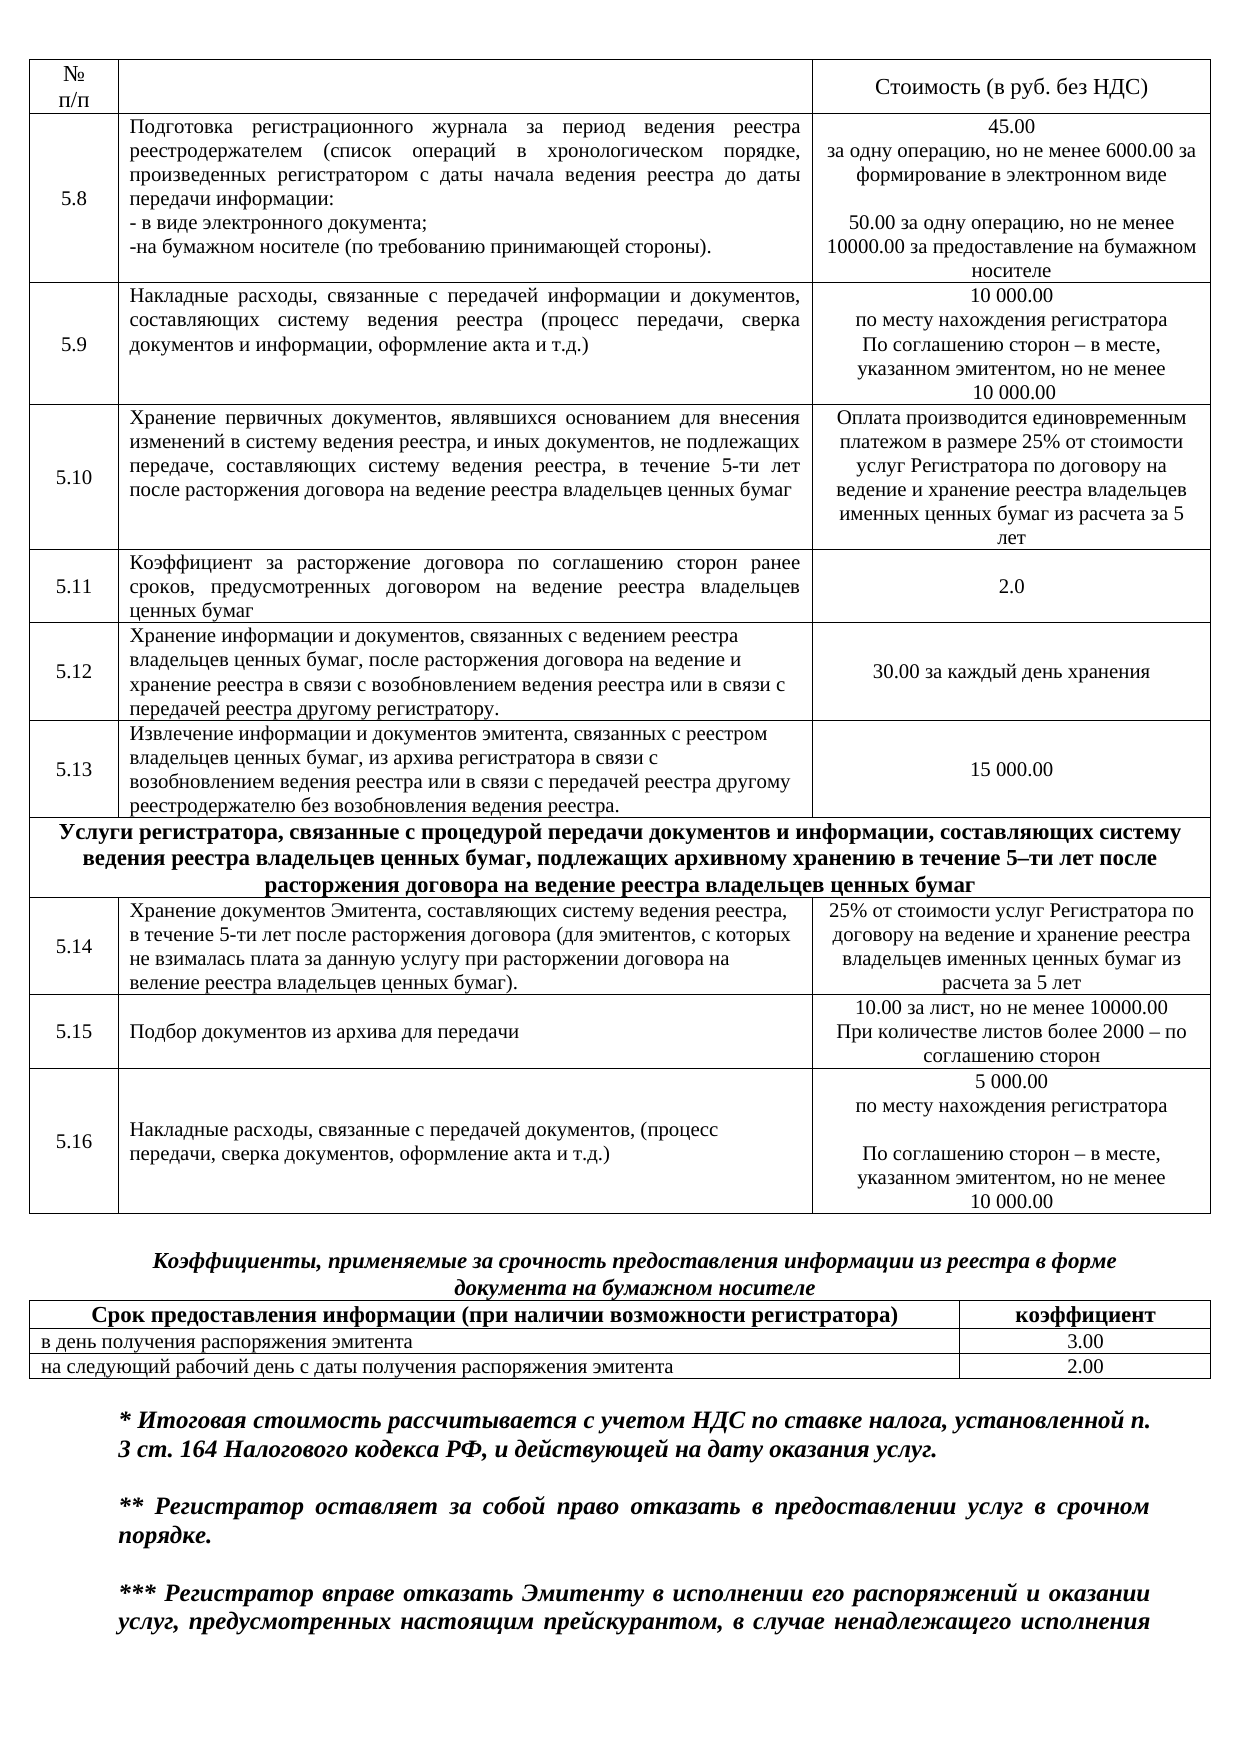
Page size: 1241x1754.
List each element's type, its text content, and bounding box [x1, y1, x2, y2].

table_cell 10 000.00 по месту нахождения регистратора По соглашению сторон – в месте, указанном эмитентом, но не менее 10 000.00 [813, 283, 1210, 404]
table_cell в день получения распоряжения эмитента [30, 1329, 959, 1353]
table_cell 5.12 [30, 623, 118, 719]
table_cell 5.11 [30, 550, 118, 622]
table_cell Подготовка регистрационного журнала за период ведения реестра реестродержателем (список операций в хронологическом порядке, произведенных регистратором с даты начала ведения реестра до даты передачи информации: - в виде электронного документа; -на бумажном носителе (по требованию принимающей стороны). [119, 114, 812, 282]
table_cell Услуги регистратора, связанные с процедурой передачи документов и информации, составляющих систему ведения реестра владельцев ценных бумаг, подлежащих архивному хранению в течение 5–ти лет после расторжения договора на ведение реестра владельцев ценных бумаг [30, 818, 1210, 897]
table_cell Хранение документов Эмитента, составляющих систему ведения реестра, в течение 5-ти лет после расторжения договора (для эмитентов, с которых не взималась плата за данную услугу при расторжении договора на веление реестра владельцев ценных бумаг). [119, 898, 812, 994]
table_cell 45.00 за одну операцию, но не менее 6000.00 за формирование в электронном виде 50.00 за одну операцию, но не менее 10000.00 за предоставление на бумажном носителе [813, 114, 1210, 282]
table_cell Подбор документов из архива для передачи [119, 995, 812, 1067]
table_cell Извлечение информации и документов эмитента, связанных с реестром владельцев ценных бумаг, из архива регистратора в связи с возобновлением ведения реестра или в связи с передачей реестра другому реестродержателю без возобновления ведения реестра. [119, 721, 812, 817]
table_header коэффициент [960, 1301, 1210, 1328]
text * Итоговая стоимость рассчитывается с учетом НДС по ставке налога, установленной п. 3 ст. 164 Налогового кодекса РФ, и действующей на дату оказания услуг. [118, 1405, 1152, 1463]
table_cell Хранение информации и документов, связанных с ведением реестра владельцев ценных бумаг, после расторжения договора на ведение и хранение реестра в связи с возобновлением ведения реестра или в связи с передачей реестра другому регистратору. [119, 623, 812, 719]
table_cell 5 000.00 по месту нахождения регистратора По соглашению сторон – в месте, указанном эмитентом, но не менее 10 000.00 [813, 1069, 1210, 1213]
table_cell 15 000.00 [813, 721, 1210, 817]
table_cell 30.00 за каждый день хранения [813, 623, 1210, 719]
table_cell 5.9 [30, 283, 118, 404]
table_cell Накладные расходы, связанные с передачей информации и документов, составляющих систему ведения реестра (процесс передачи, сверка документов и информации, оформление акта и т.д.) [119, 283, 812, 404]
table_cell 5.16 [30, 1069, 118, 1213]
table_cell Коэффициент за расторжение договора по соглашению сторон ранее сроков, предусмотренных договором на ведение реестра владельцев ценных бумаг [119, 550, 812, 622]
table_cell Накладные расходы, связанные с передачей документов, (процесс передачи, сверка документов, оформление акта и т.д.) [119, 1069, 812, 1213]
table_cell 5.13 [30, 721, 118, 817]
table_cell 2.00 [960, 1354, 1210, 1378]
table_cell Стоимость (в руб. без НДС) [813, 60, 1210, 113]
table_cell 2.0 [813, 550, 1210, 622]
table_cell на следующий рабочий день с даты получения распоряжения эмитента [30, 1354, 959, 1378]
table_header Срок предоставления информации (при наличии возможности регистратора) [30, 1301, 959, 1328]
table_cell 25% от стоимости услуг Регистратора по договору на ведение и хранение реестра владельцев именных ценных бумаг из расчета за 5 лет [813, 898, 1210, 994]
table_cell [119, 60, 812, 113]
table_cell 5.10 [30, 405, 118, 549]
table_cell 5.14 [30, 898, 118, 994]
table_cell 5.15 [30, 995, 118, 1067]
text Коэффициенты, применяемые за срочность предоставления информации из реестра в форме документа на бумажном носителе [118, 1247, 1152, 1300]
table_cell 10.00 за лист, но не менее 10000.00 При количестве листов более 2000 – по соглашению сторон [813, 995, 1210, 1067]
text ** Регистратор оставляет за собой право отказать в предоставлении услуг в срочном порядке. [118, 1491, 1152, 1549]
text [118, 1578, 1152, 1635]
table_cell № п/п [30, 60, 118, 113]
table_cell Оплата производится единовременным платежом в размере 25% от стоимости услуг Регистратора по договору на ведение и хранение реестра владельцев именных ценных бумаг из расчета за 5 лет [813, 405, 1210, 549]
table_cell Хранение первичных документов, являвшихся основанием для внесения изменений в систему ведения реестра, и иных документов, не подлежащих передаче, составляющих систему ведения реестра, в течение 5-ти лет после расторжения договора на ведение реестра владельцев ценных бумаг [119, 405, 812, 549]
table_cell 3.00 [960, 1329, 1210, 1353]
table_cell 5.8 [30, 114, 118, 282]
